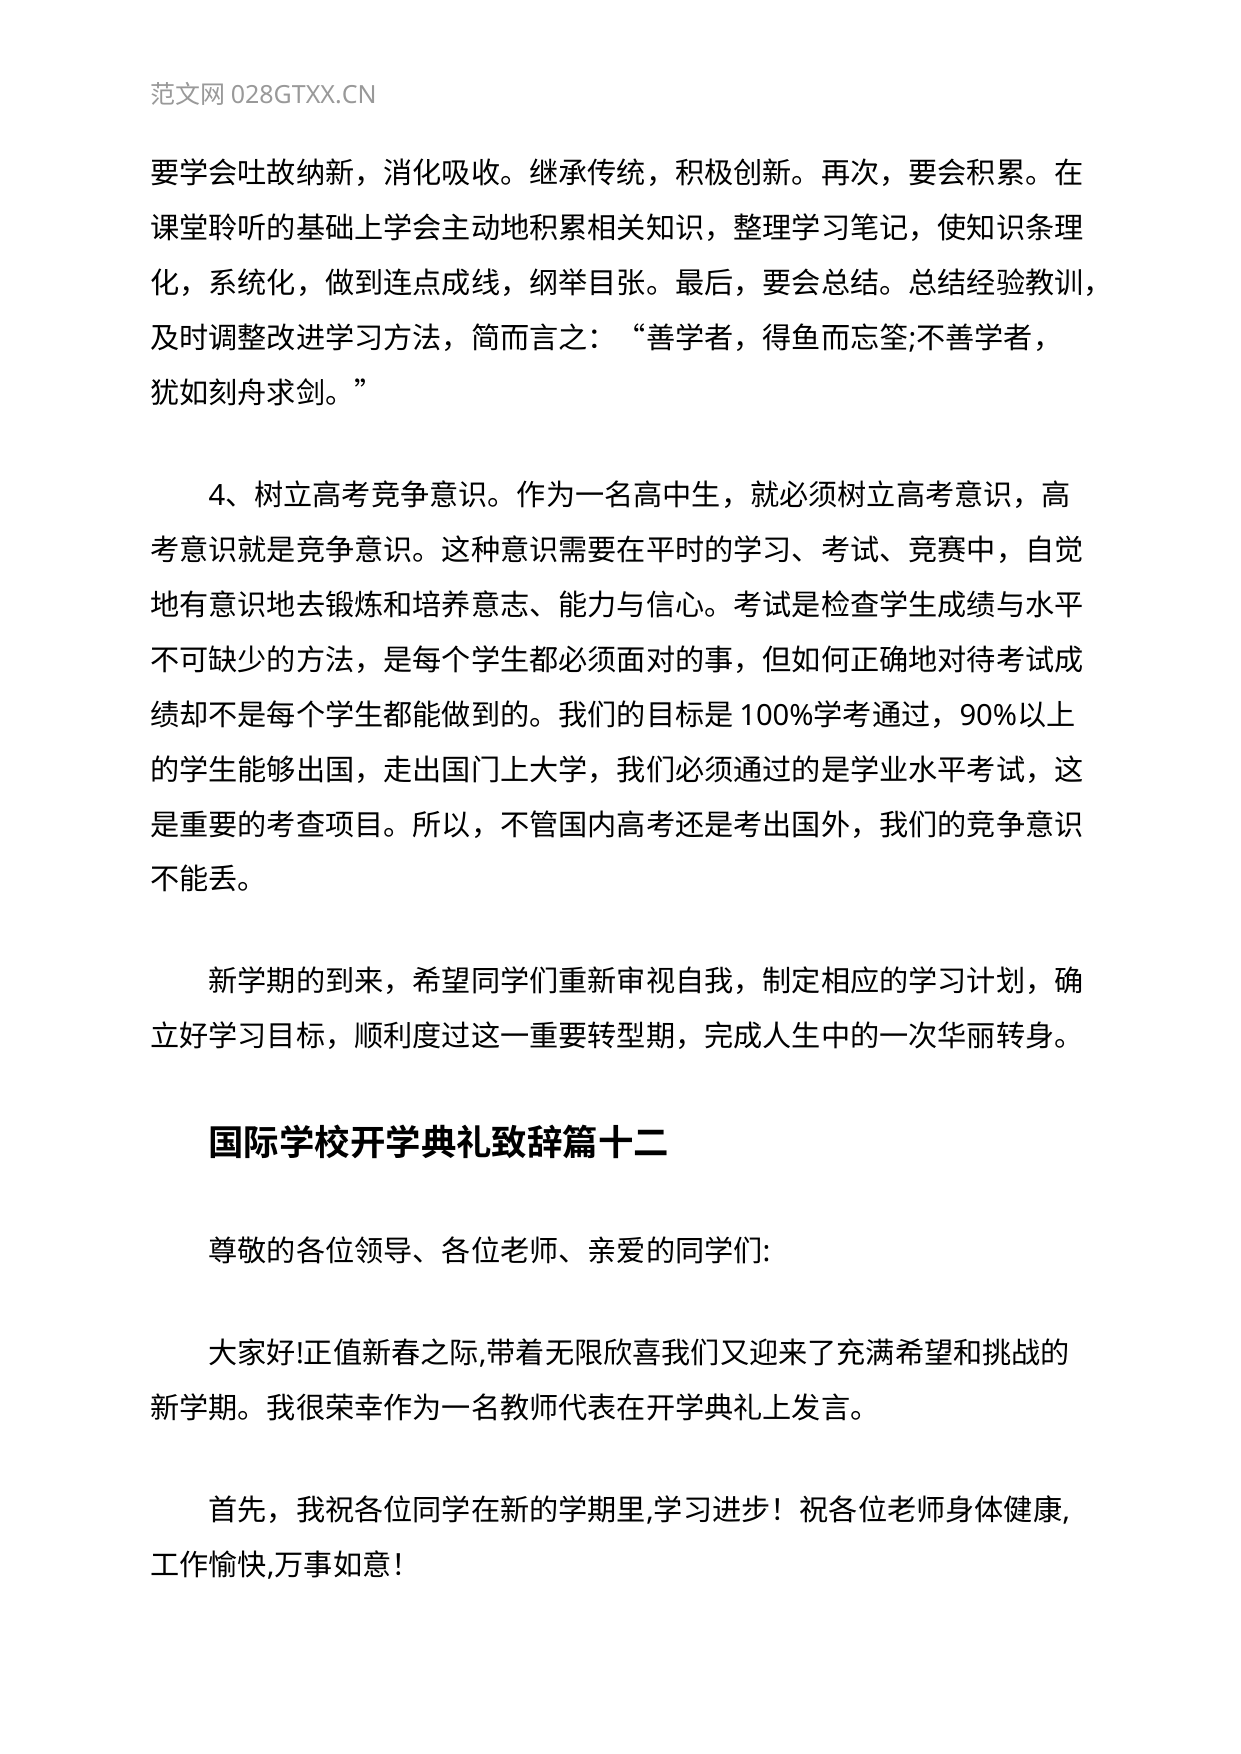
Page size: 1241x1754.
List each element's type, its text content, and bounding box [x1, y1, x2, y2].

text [150, 150, 1090, 412]
text 4、树立高考竞争意识。作为一名高中生，就必须树立高考意识，高考意识就是竞争意识。这种意识需要在平时的学习、考试、竞赛中，自觉地有意识地去锻炼和培养意志、能力与信心。考试是检查学生成绩与水平不可缺少的方法，是每个学生都必须面对的事，但如何正确地对待考试成绩却不是每个学生都能做到的。我们的目标是100%学考通过，90%以上的学生能够出国，走出国门上大学，我们必须通过的是学业水平考试，这是重要的考查项目。所以，不管国内高考还是考出国外，我们的竞争意识不能丢。 [150, 471, 1090, 898]
text 新学期的到来，希望同学们重新审视自我，制定相应的学习计划，确立好学习目标，顺利度过这一重要转型期，完成人生中的一次华丽转身。 [150, 958, 1090, 1055]
text 尊敬的各位领导、各位老师、亲爱的同学们: [150, 1228, 1090, 1270]
text 大家好!正值新春之际,带着无限欣喜我们又迎来了充满希望和挑战的新学期。我很荣幸作为一名教师代表在开学典礼上发言。 [150, 1330, 1090, 1427]
text 国际学校开学典礼致辞篇十二 [150, 1114, 1090, 1166]
text 首先，我祝各位同学在新的学期里,学习进步！祝各位老师身体健康,工作愉快,万事如意！ [150, 1487, 1090, 1584]
